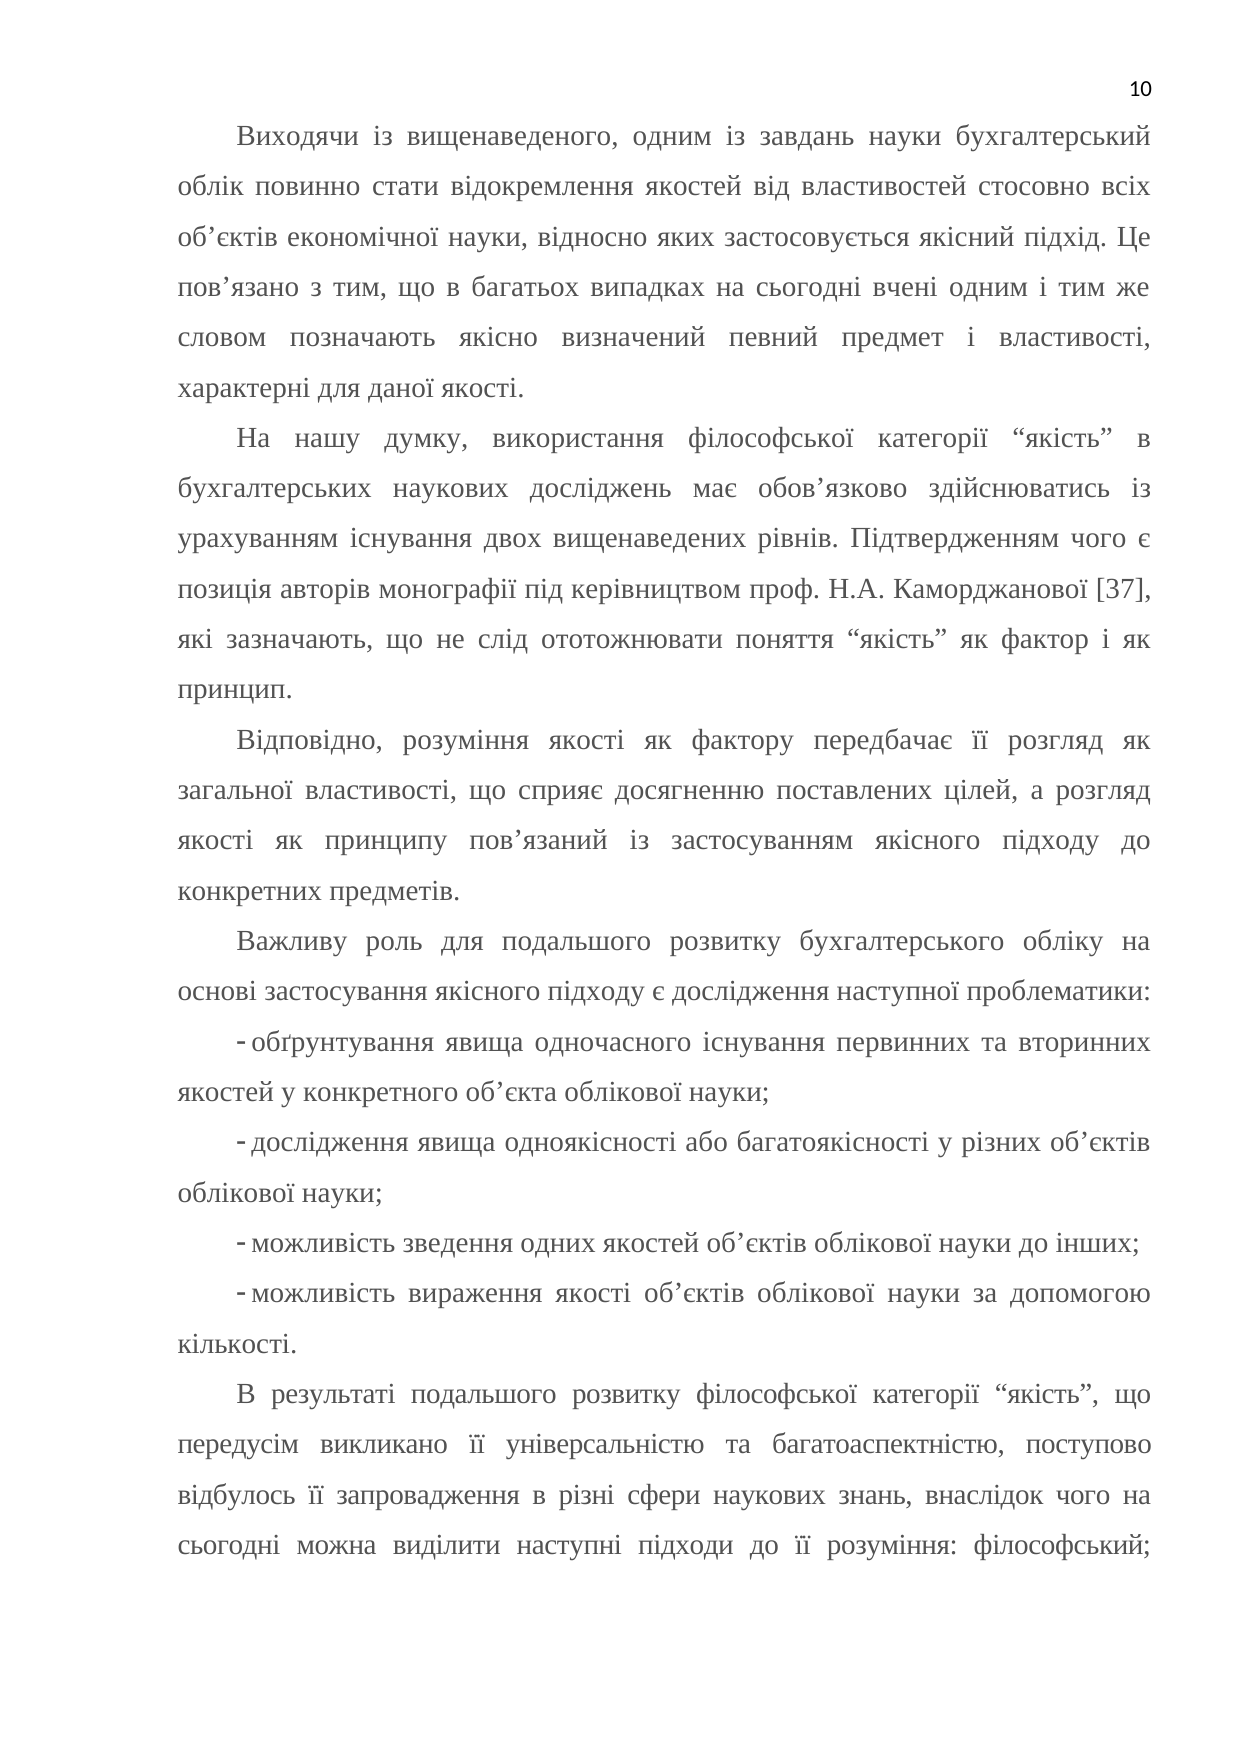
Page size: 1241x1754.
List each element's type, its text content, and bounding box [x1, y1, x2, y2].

text Важливу роль для подальшого розвитку бухгалтерського обліку на основі застосування якісного підходу є дослідження наступної проблематики: [177, 923, 1152, 1007]
text На нашу думку, використання філософської категорії “якість” в бухгалтерських наукових досліджень має обов’язково здійснюватись із урахуванням існування двох вищенаведених рівнів. Підтвердженням чого є позиція авторів монографії під керівництвом проф. Н.А. Каморджанової [37], які зазначають, що не слід ототожнювати поняття “якість” як фактор і як принцип. [177, 420, 1152, 705]
list дослідження явища одноякісності або багатоякісності у різних об’єктів облікової науки; [177, 1124, 1152, 1208]
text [177, 1376, 1152, 1561]
list можливість вираження якості об’єктів облікової науки за допомогою кількості. [177, 1276, 1152, 1359]
text Виходячи із вищенаведеного, одним із завдань науки бухгалтерський облік повинно стати відокремлення якостей від властивостей стосовно всіх об’єктів економічної науки, відносно яких застосовується якісний підхід. Це пов’язано з тим, що в багатьох випадках на сьогодні вчені одним і тим же словом позначають якісно визначений певний предмет і властивості, характерні для даної якості. [177, 118, 1152, 403]
text Відповідно, розуміння якості як фактору передбачає її розгляд як загальної властивості, що сприяє досягненню поставлених цілей, а розгляд якості як принципу пов’язаний із застосуванням якісного підходу до конкретних предметів. [177, 722, 1152, 906]
list можливість зведення одних якостей об’єктів облікової науки до інших; [177, 1225, 1152, 1259]
list обґрунтування явища одночасного існування первинних та вторинних якостей у конкретного об’єкта облікової науки; [177, 1024, 1152, 1108]
